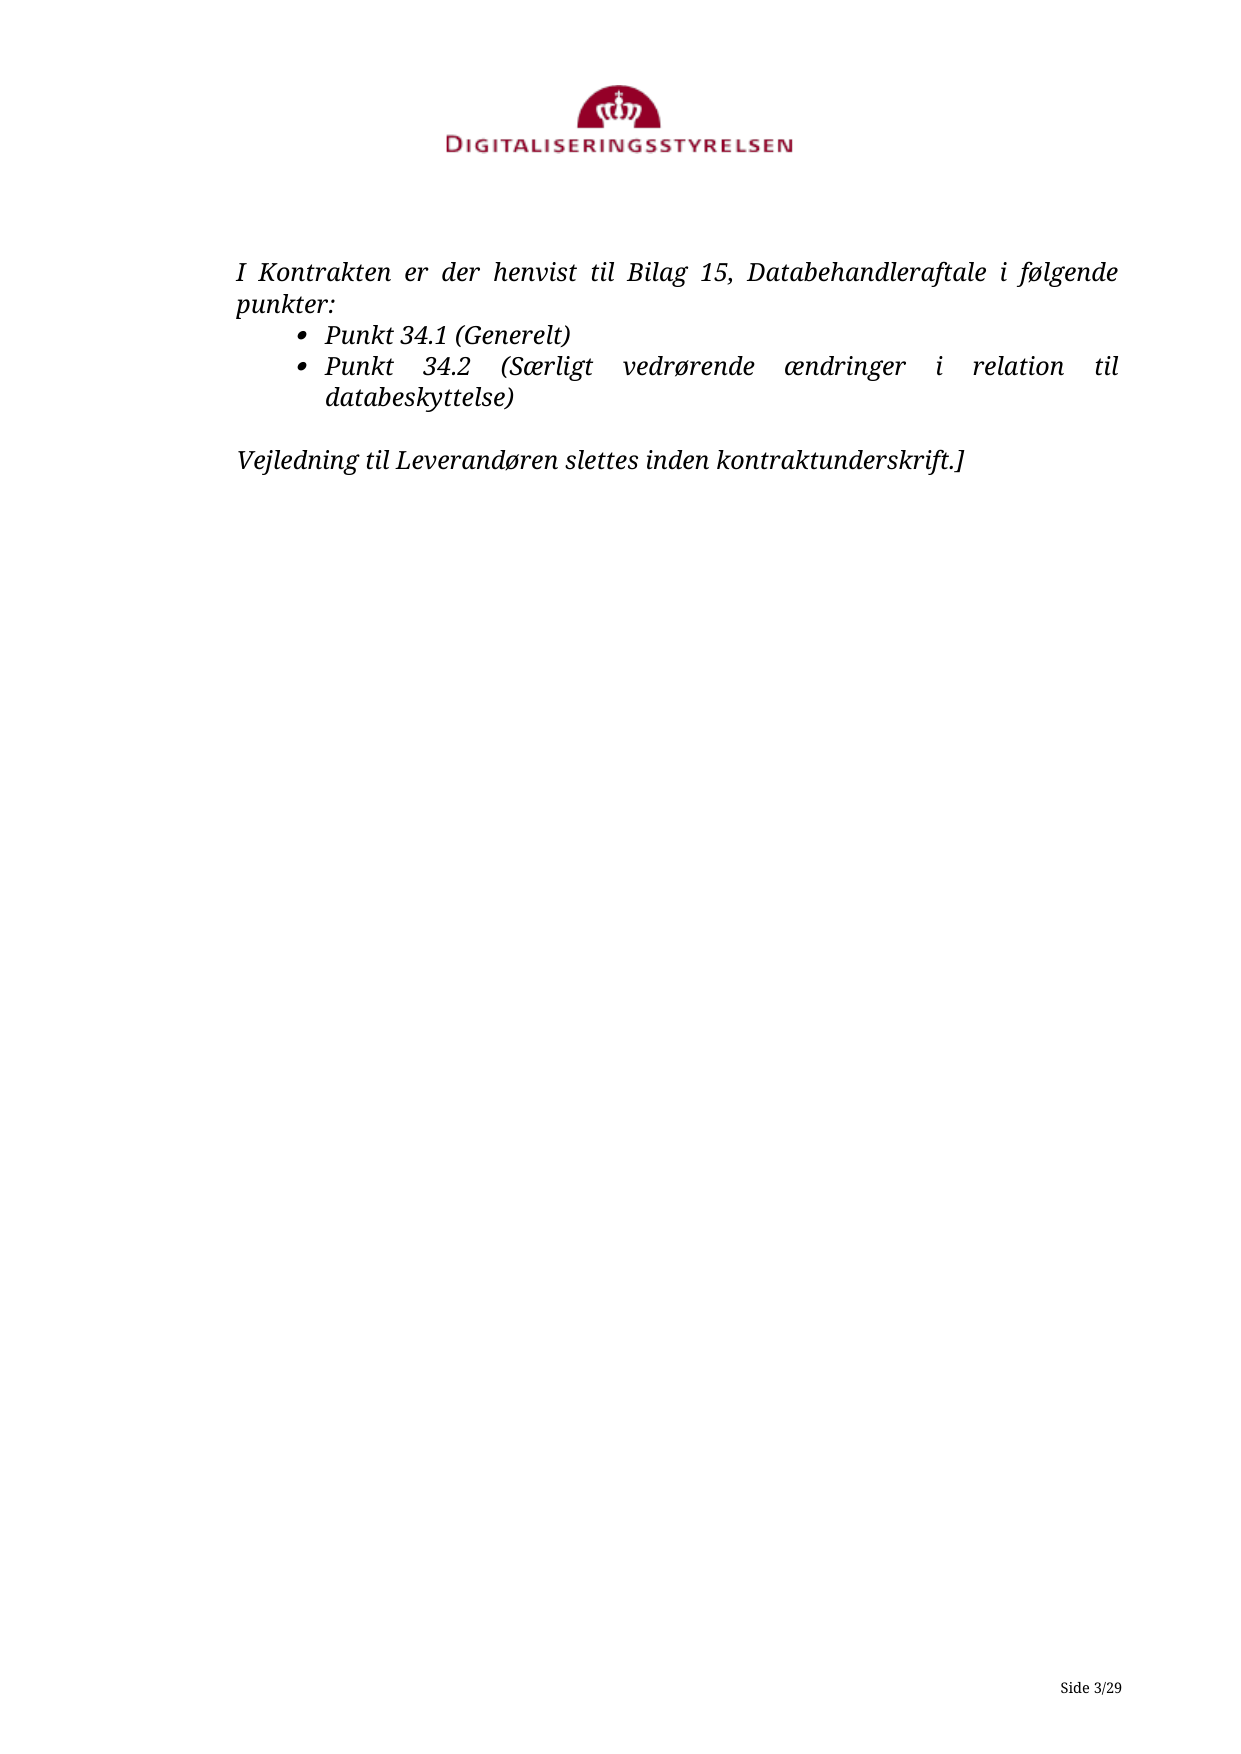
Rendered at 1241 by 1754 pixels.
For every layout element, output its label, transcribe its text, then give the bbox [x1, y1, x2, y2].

list Punkt 34.1 (Generelt) [295, 319, 1122, 351]
list Punkt 34.2 (Særligt vedrørende ændringer i relation til databeskyttelse) [295, 351, 1122, 413]
picture [446, 85, 794, 154]
text I Kontrakten er der henvist til Bilag 15, Databehandleraftale i følgende punkter: [236, 257, 1122, 319]
text Vejledning til Leverandøren slettes inden kontraktunderskrift.] [236, 444, 1122, 476]
